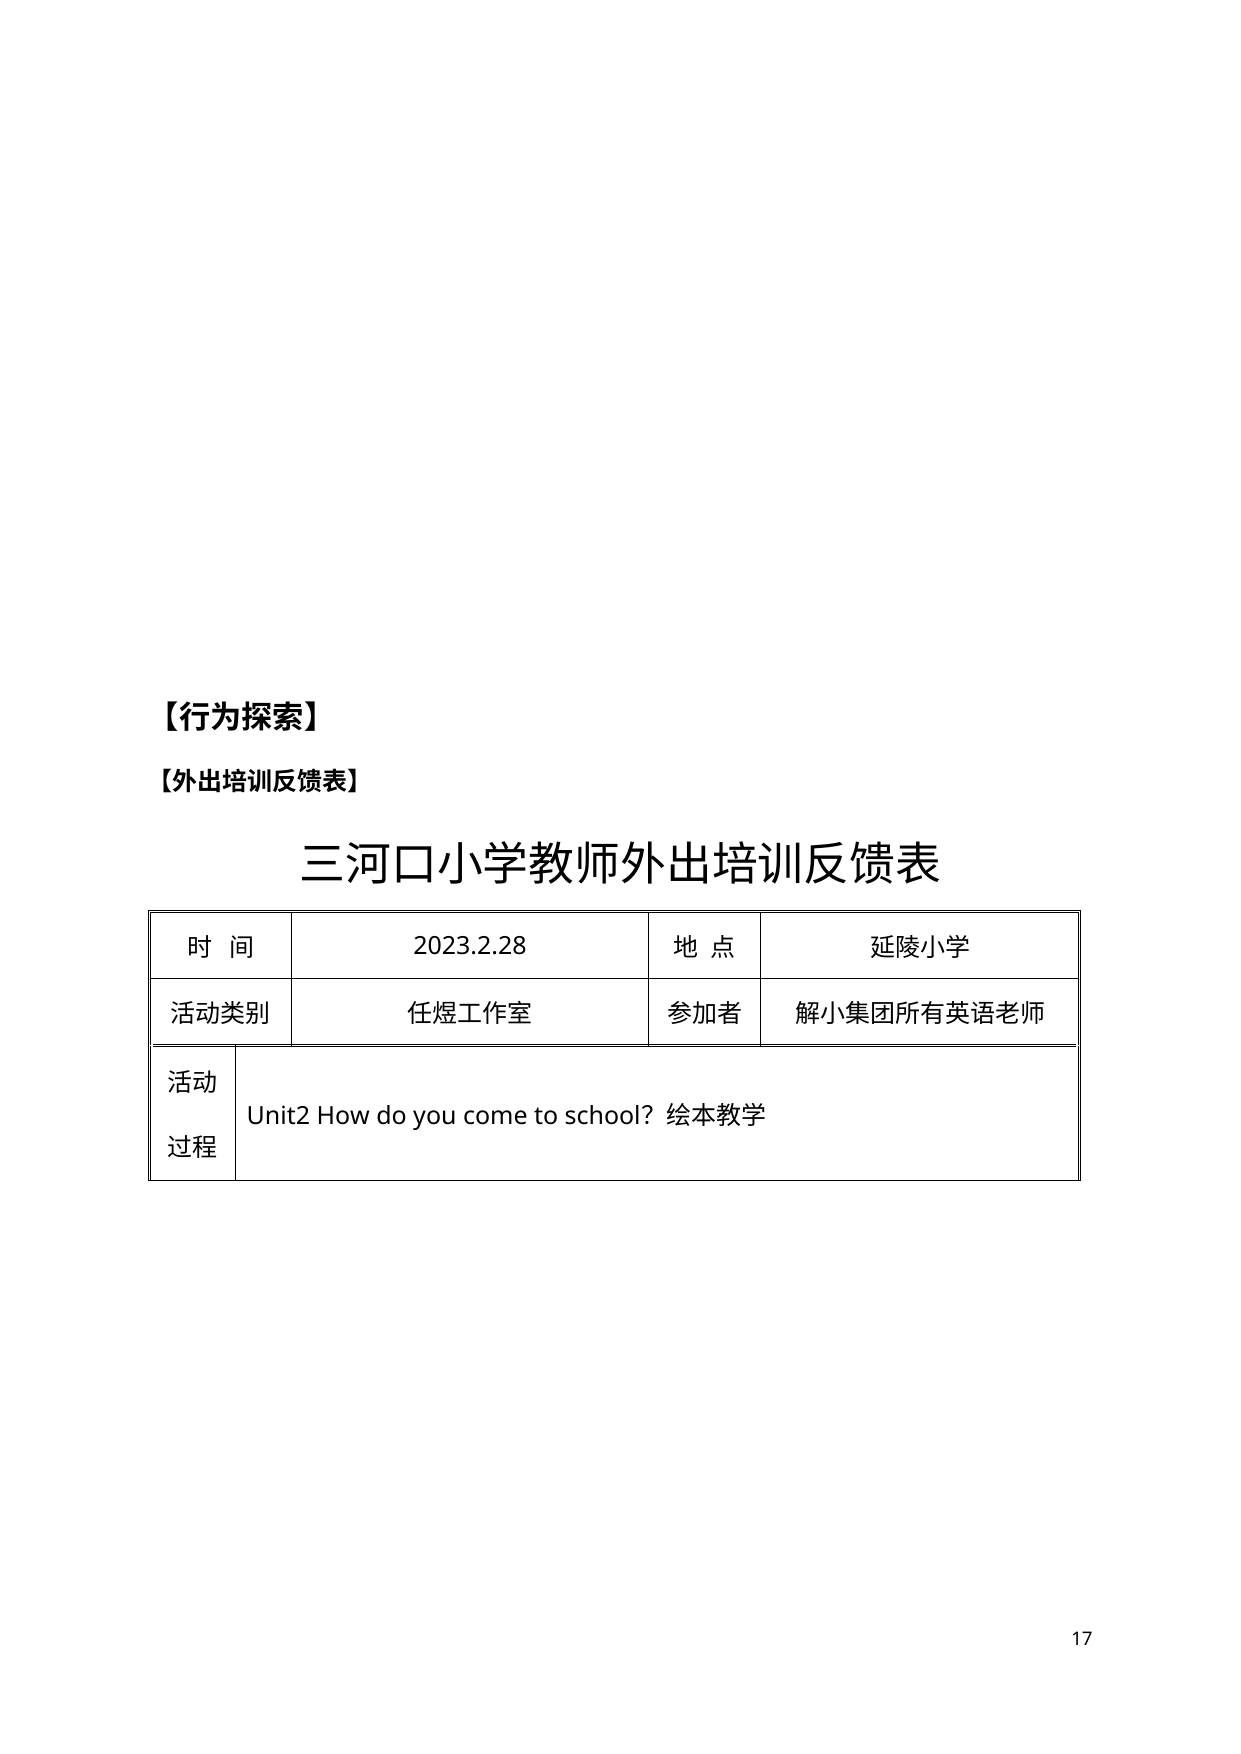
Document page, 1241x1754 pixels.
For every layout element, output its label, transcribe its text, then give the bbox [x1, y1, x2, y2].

text 三河口小学教师外出培训反馈表 [148, 812, 1092, 909]
table_cell 任煜工作室 [292, 979, 648, 1044]
table_cell 活动类别 [151, 979, 291, 1044]
table_cell Unit2 How do you come to school？绘本教学 [236, 1044, 1078, 1180]
table_header 2023.2.28 [292, 913, 648, 978]
table_header 地 点 [649, 913, 760, 978]
table_header 延陵小学 [761, 913, 1078, 978]
table_cell 活动过程 [151, 1044, 235, 1180]
table_header 时 间 [151, 913, 291, 978]
text 【外出培训反馈表】 [148, 747, 1092, 812]
table_cell 参加者 [649, 979, 760, 1044]
text 【行为探索】 [148, 682, 1092, 747]
table_cell 解小集团所有英语老师 [761, 979, 1078, 1044]
